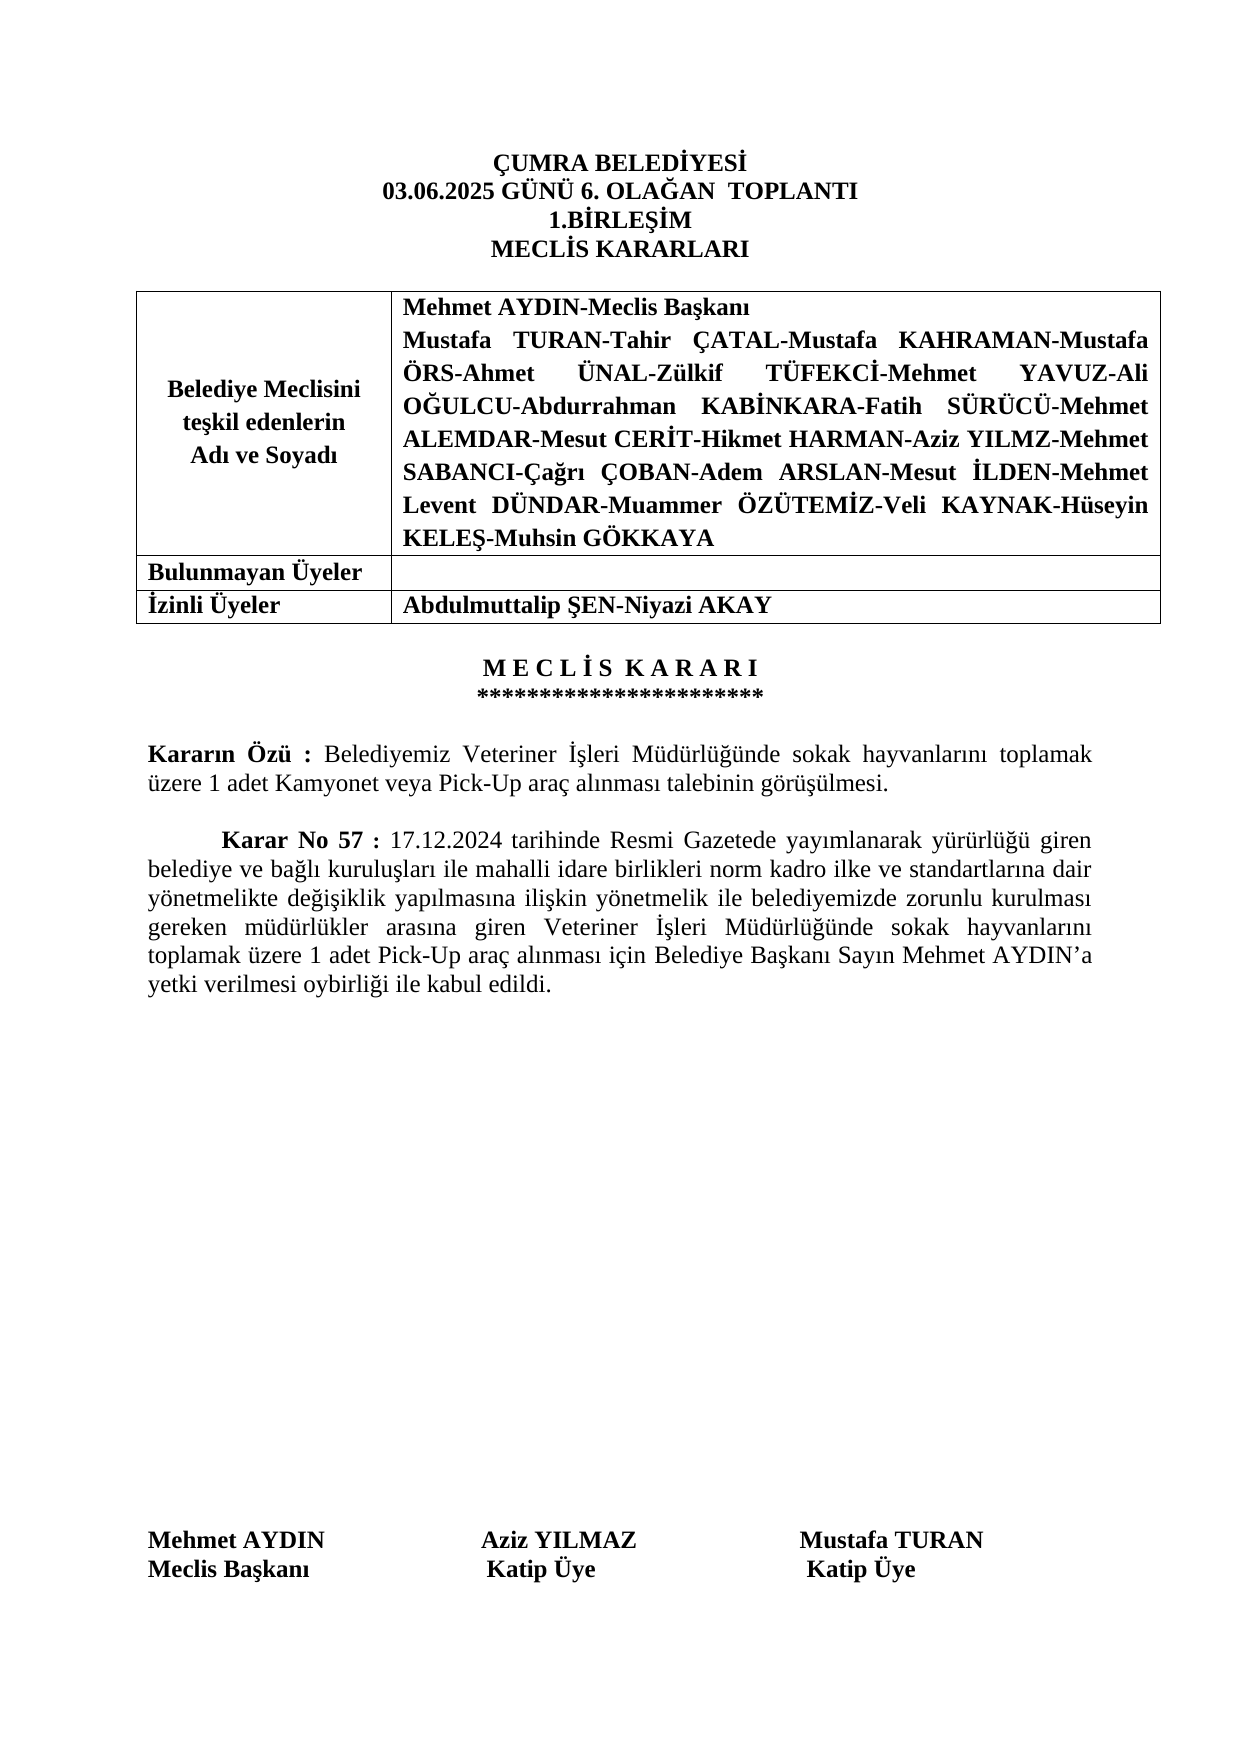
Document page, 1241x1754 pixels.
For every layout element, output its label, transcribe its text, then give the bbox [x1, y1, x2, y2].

table_header Mehmet AYDIN-Meclis Başkanı Mustafa TURAN-Tahir ÇATAL-Mustafa KAHRAMAN-Mustafa ÖRS-Ahmet ÜNAL-Zülkif TÜFEKCİ-Mehmet YAVUZ-Ali OĞULCU-Abdurrahman KABİNKARA-Fatih SÜRÜCÜ-Mehmet ALEMDAR-Mesut CERİT-Hikmet HARMAN-Aziz YILMZ-Mehmet SABANCI-Çağrı ÇOBAN-Adem ARSLAN-Mesut İLDEN-Mehmet Levent DÜNDAR-Muammer ÖZÜTEMİZ-Veli KAYNAK-Hüseyin KELEŞ-Muhsin GÖKKAYA [392, 292, 1160, 555]
text 1.BİRLEŞİM [148, 205, 1093, 234]
table_cell Abdulmuttalip ŞEN-Niyazi AKAY [392, 591, 1160, 623]
text ÇUMRA BELEDİYESİ [148, 148, 1093, 176]
text Karar No 57 : 17.12.2024 tarihinde Resmi Gazetede yayımlanarak yürürlüğü giren belediye ve bağlı kuruluşları ile mahalli idare birlikleri norm kadro ilke ve standartlarına dair yönetmelikte değişiklik yapılmasına ilişkin yönetmelik ile belediyemizde zorunlu kurulması gereken müdürlükler arasına giren Veteriner İşleri Müdürlüğünde sokak hayvanlarını toplamak üzere 1 adet Pick-Up araç alınması için Belediye Başkanı Sayın Mehmet AYDIN’a yetki verilmesi oybirliği ile kabul edildi. [148, 825, 1093, 998]
text MECLİS KARARLARI [148, 234, 1093, 263]
text Mehmet AYDIN Aziz YILMAZ Mustafa TURAN [148, 1525, 1093, 1554]
table_cell [392, 556, 1160, 589]
table_cell İzinli Üyeler [137, 591, 391, 623]
text M E C L İ S K A R A R I [148, 653, 1093, 682]
table_header Belediye Meclisini teşkil edenlerin Adı ve Soyadı [137, 292, 391, 555]
text *********************** [148, 682, 1093, 710]
text Meclis Başkanı Katip Üye Katip Üye [148, 1554, 1093, 1582]
text 03.06.2025 GÜNÜ 6. OLAĞAN TOPLANTI [148, 176, 1093, 205]
text Kararın Özü : Belediyemiz Veteriner İşleri Müdürlüğünde sokak hayvanlarını toplamak üzere 1 adet Kamyonet veya Pick-Up araç alınması talebinin görüşülmesi. [148, 739, 1093, 797]
table_cell Bulunmayan Üyeler [137, 556, 391, 589]
